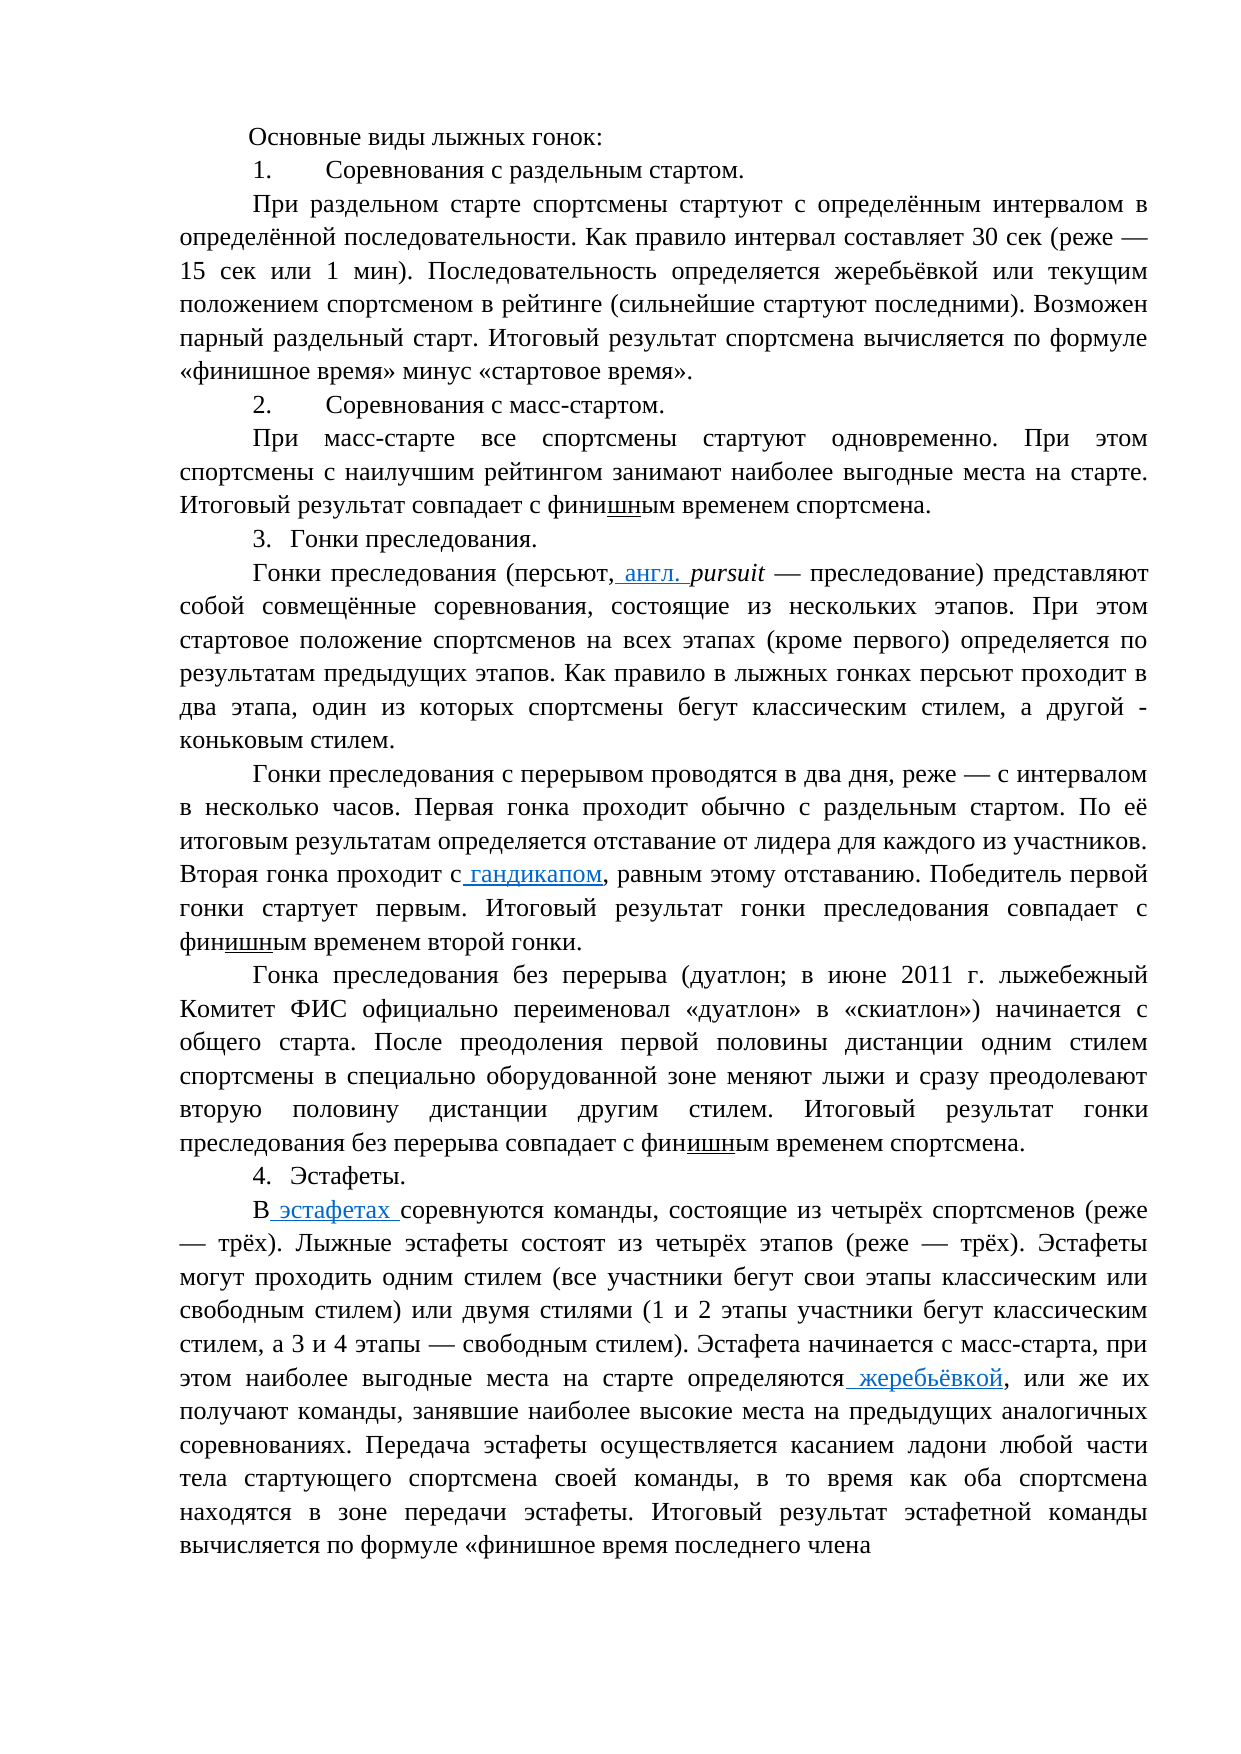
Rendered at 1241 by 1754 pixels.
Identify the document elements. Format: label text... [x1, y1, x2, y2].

text При раздельном старте спортсмены стартуют с определённым интервалом в определённой последовательности. Как правило интервал составляет 30 сек (реже — 15 сек или 1 мин). Последовательность определяется жеребьёвкой или текущим положением спортсменом в рейтинге (сильнейшие стартуют последними). Возможен парный раздельный старт. Итоговый результат спортсмена вычисляется по формуле «финишное время» минус «стартовое время». [179, 185, 1149, 386]
list Соревнования с масс-стартом. [179, 386, 1152, 420]
text Основные виды лыжных гонок: [248, 118, 1152, 152]
text Гонки преследования (персьют, англ. pursuit — преследование) представляют собой совмещённые соревнования, состоящие из нескольких этапов. При этом стартовое положение спортсменов на всех этапах (кроме первого) определяется по результатам предыдущих этапов. Как правило в лыжных гонках персьют проходит в два этапа, один из которых спортсмены бегут классическим стилем, а другой - коньковым стилем. [179, 554, 1149, 755]
list Эстафеты. [179, 1158, 1152, 1191]
list Соревнования с раздельным стартом. [179, 152, 1152, 185]
text Гонки преследования с перерывом проводятся в два дня, реже — с интервалом в несколько часов. Первая гонка проходит обычно с раздельным стартом. По её итоговым результатам определяется отставание от лидера для каждого из участников. Вторая гонка проходит с гандикапом, равным этому отставанию. Победитель первой гонки стартует первым. Итоговый результат гонки преследования совпадает с финишным временем второй гонки. [179, 755, 1149, 957]
text В эстафетах соревнуются команды, состоящие из четырёх спортсменов (реже — трёх). Лыжные эстафеты состоят из четырёх этапов (реже — трёх). Эстафеты могут проходить одним стилем (все участники бегут свои этапы классическим или свободным стилем) или двумя стилями (1 и 2 этапы участники бегут классическим стилем, а 3 и 4 этапы — свободным стилем). Эстафета начинается с масс-старта, при этом наиболее выгодные места на старте определяются жеребьёвкой, или же их получают команды, занявшие наиболее высокие места на предыдущих аналогичных соревнованиях. Передача эстафеты осуществляется касанием ладони любой части тела стартующего спортсмена своей команды, в то время как оба спортсмена находятся в зоне передачи эстафеты. Итоговый результат эстафетной команды вычисляется по формуле «финишное время последнего члена [179, 1191, 1149, 1560]
list Гонки преследования. [179, 521, 1152, 554]
text Гонка преследования без перерыва (дуатлон; в июне 2011 г. лыжебежный Комитет ФИС официально переименовал «дуатлон» в «скиатлон») начинается с общего старта. После преодоления первой половины дистанции одним стилем спортсмены в специально оборудованной зоне меняют лыжи и сразу преодолевают вторую половину дистанции другим стилем. Итоговый результат гонки преследования без перерыва совпадает с финишным временем спортсмена. [179, 957, 1149, 1158]
text При масс-старте все спортсмены стартуют одновременно. При этом спортсмены с наилучшим рейтингом занимают наиболее выгодные места на старте. Итоговый результат совпадает с финишным временем спортсмена. [179, 420, 1149, 521]
